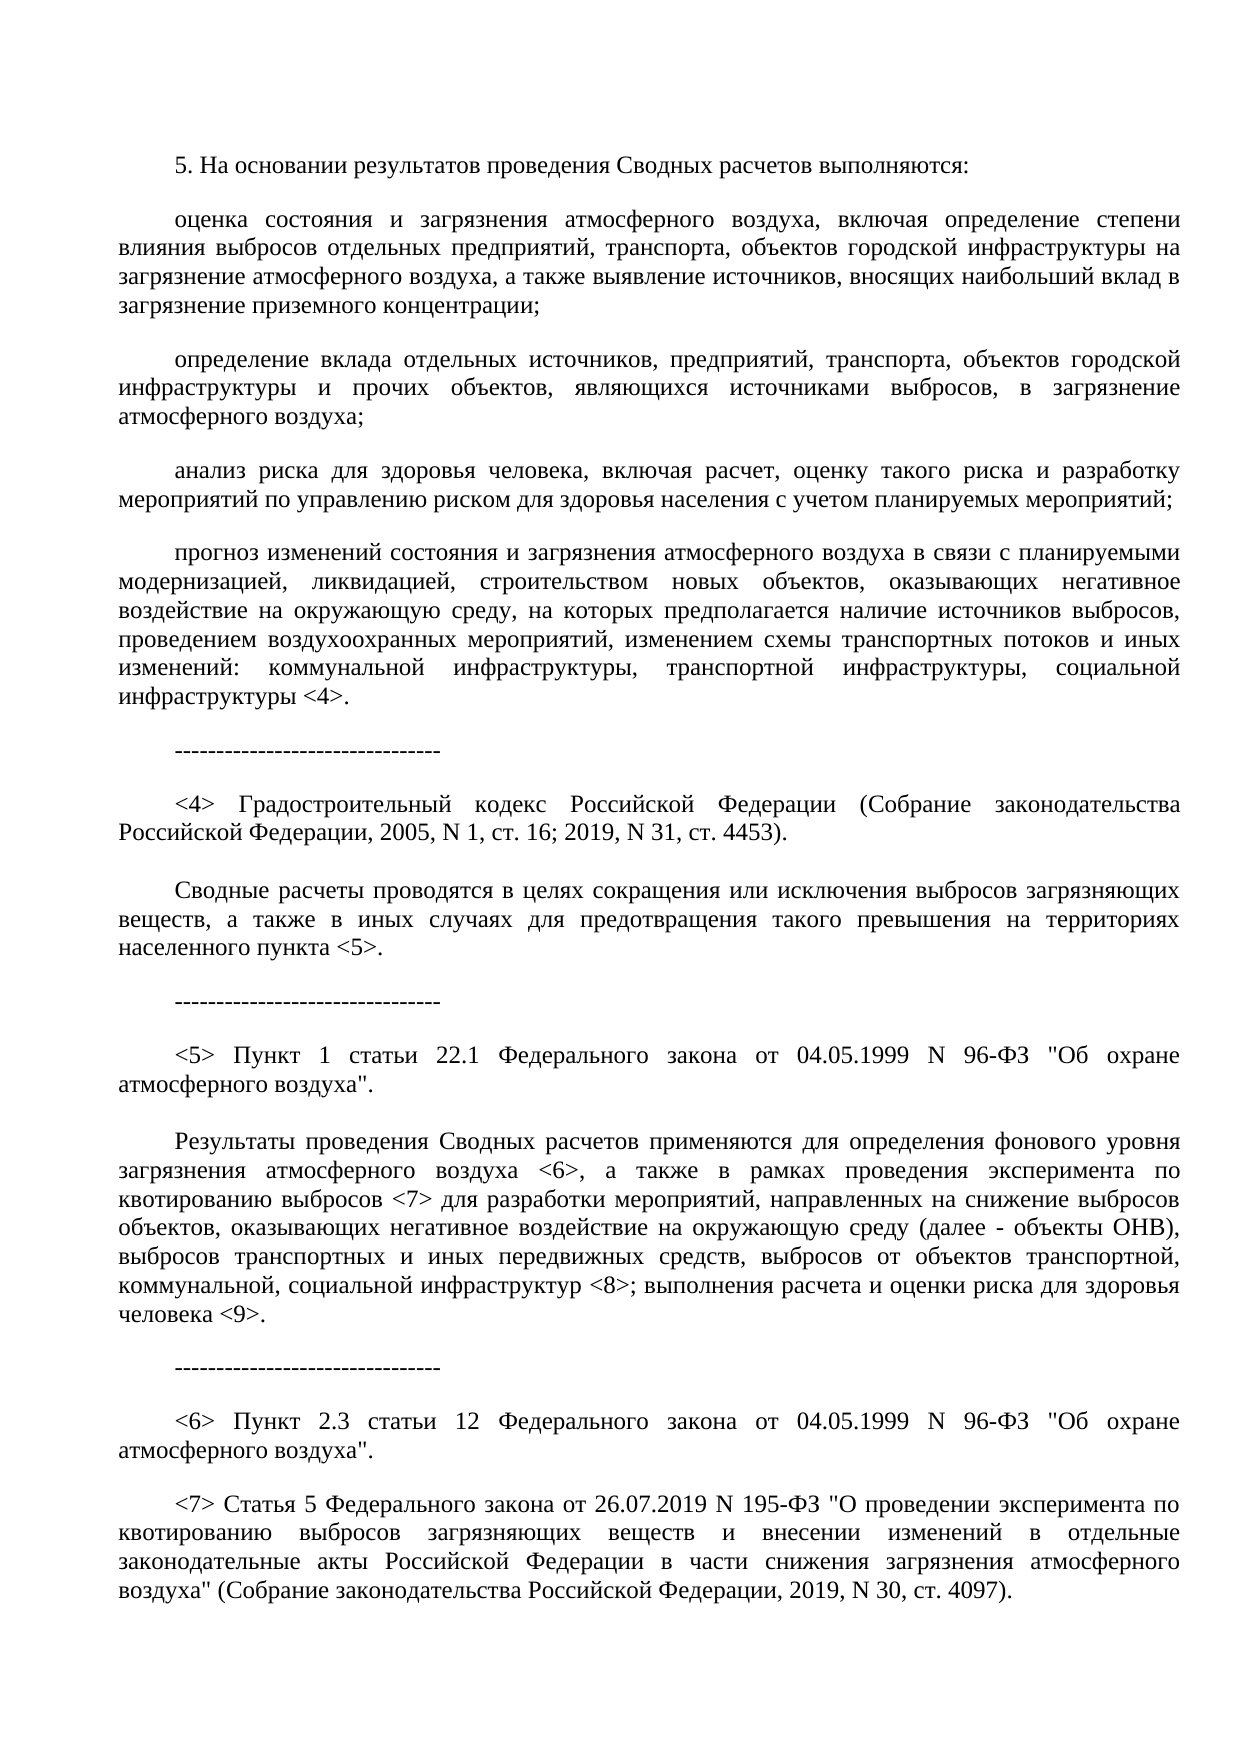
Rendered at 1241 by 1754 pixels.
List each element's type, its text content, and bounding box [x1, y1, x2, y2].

text оценка состояния и загрязнения атмосферного воздуха, включая определение степени влияния выбросов отдельных предприятий, транспорта, объектов городской инфраструктуры на загрязнение атмосферного воздуха, а также выявление источников, вносящих наибольший вклад в загрязнение приземного концентрации; [118, 204, 1181, 319]
text Результаты проведения Сводных расчетов применяются для определения фонового уровня загрязнения атмосферного воздуха <6>, а также в рамках проведения эксперимента по квотированию выбросов <7> для разработки мероприятий, направленных на снижение выбросов объектов, оказывающих негативное воздействие на окружающую среду (далее - объекты ОНВ), выбросов транспортных и иных передвижных средств, выбросов от объектов транспортной, коммунальной, социальной инфраструктур <8>; выполнения расчета и оценки риска для здоровья человека <9>. [118, 1126, 1181, 1327]
text Сводные расчеты проводятся в целях сокращения или исключения выбросов загрязняющих веществ, а также в иных случаях для предотвращения такого превышения на территориях населенного пункта <5>. [118, 875, 1181, 961]
text анализ риска для здоровья человека, включая расчет, оценку такого риска и разработку мероприятий по управлению риском для здоровья населения с учетом планируемых мероприятий; [118, 455, 1181, 512]
text -------------------------------- [118, 1352, 1181, 1381]
text прогноз изменений состояния и загрязнения атмосферного воздуха в связи с планируемыми модернизацией, ликвидацией, строительством новых объектов, оказывающих негативное воздействие на окружающую среду, на которых предполагается наличие источников выбросов, проведением воздухоохранных мероприятий, изменением схемы транспортных потоков и иных изменений: коммунальной инфраструктуры, транспортной инфраструктуры, социальной инфраструктуры <4>. [118, 537, 1181, 710]
text <4> Градостроительный кодекс Российской Федерации (Собрание законодательства Российской Федерации, 2005, N 1, ст. 16; 2019, N 31, ст. 4453). [118, 789, 1181, 846]
text -------------------------------- [118, 986, 1181, 1015]
text 5. На основании результатов проведения Сводных расчетов выполняются: [118, 150, 1181, 179]
text определение вклада отдельных источников, предприятий, транспорта, объектов городской инфраструктуры и прочих объектов, являющихся источниками выбросов, в загрязнение атмосферного воздуха; [118, 344, 1181, 430]
text <6> Пункт 2.3 статьи 12 Федерального закона от 04.05.1999 N 96-ФЗ "Об охране атмосферного воздуха". [118, 1406, 1181, 1464]
text <7> Статья 5 Федерального закона от 26.07.2019 N 195-ФЗ "О проведении эксперимента по квотированию выбросов загрязняющих веществ и внесении изменений в отдельные законодательные акты Российской Федерации в части снижения загрязнения атмосферного воздуха" (Собрание законодательства Российской Федерации, 2019, N 30, ст. 4097). [118, 1489, 1181, 1604]
text <5> Пункт 1 статьи 22.1 Федерального закона от 04.05.1999 N 96-ФЗ "Об охране атмосферного воздуха". [118, 1040, 1181, 1097]
text -------------------------------- [118, 735, 1181, 764]
